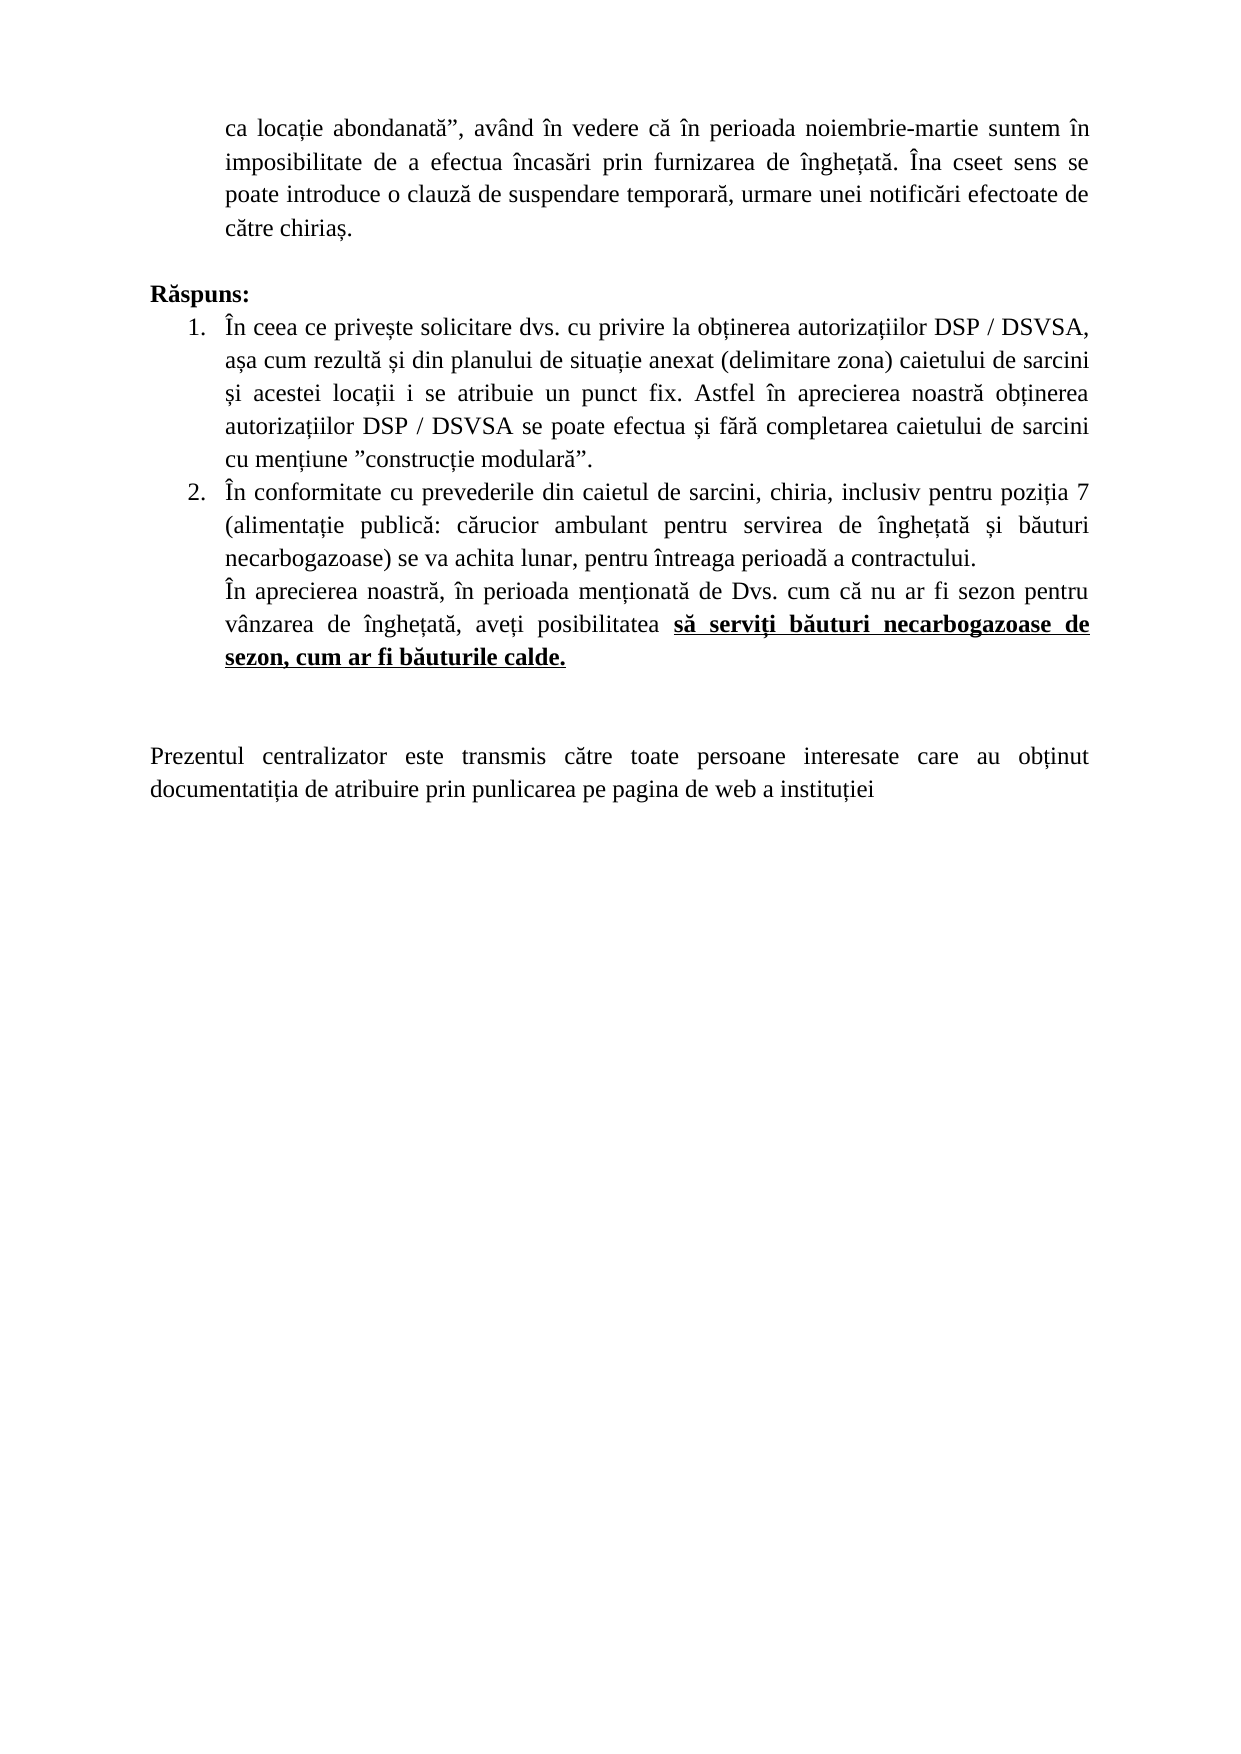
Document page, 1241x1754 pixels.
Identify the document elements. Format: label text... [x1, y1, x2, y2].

list În ceea ce privește solicitare dvs. cu privire la obținerea autorizațiilor DSP / DSVSA, așa cum rezultă și din planului de situație anexat (delimitare zona) caietului de sarcini și acestei locații i se atribuie un punct fix. Astfel în aprecierea noastră obținerea autorizațiilor DSP / DSVSA se poate efectua și fără completarea caietului de sarcini cu mențiune ”construcție modulară”. [187, 312, 1090, 472]
list În conformitate cu prevederile din caietul de sarcini, chiria, inclusiv pentru poziția 7 (alimentație publică: cărucior ambulant pentru servirea de înghețată și băuturi necarbogazoase) se va achita lunar, pentru întreaga perioadă a contractului. [187, 477, 1090, 572]
list În aprecierea noastră, în perioada menționată de Dvs. cum că nu ar fi sezon pentru vânzarea de înghețată, aveți posibilitatea să serviți băuturi necarbogazoase de sezon, cum ar fi băuturile calde. [225, 576, 1090, 671]
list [187, 113, 1090, 241]
text Răspuns: [150, 279, 1090, 307]
text Prezentul centralizator este transmis către toate persoane interesate care au obținut documentatiția de atribuire prin punlicarea pe pagina de web a instituției [150, 741, 1090, 803]
